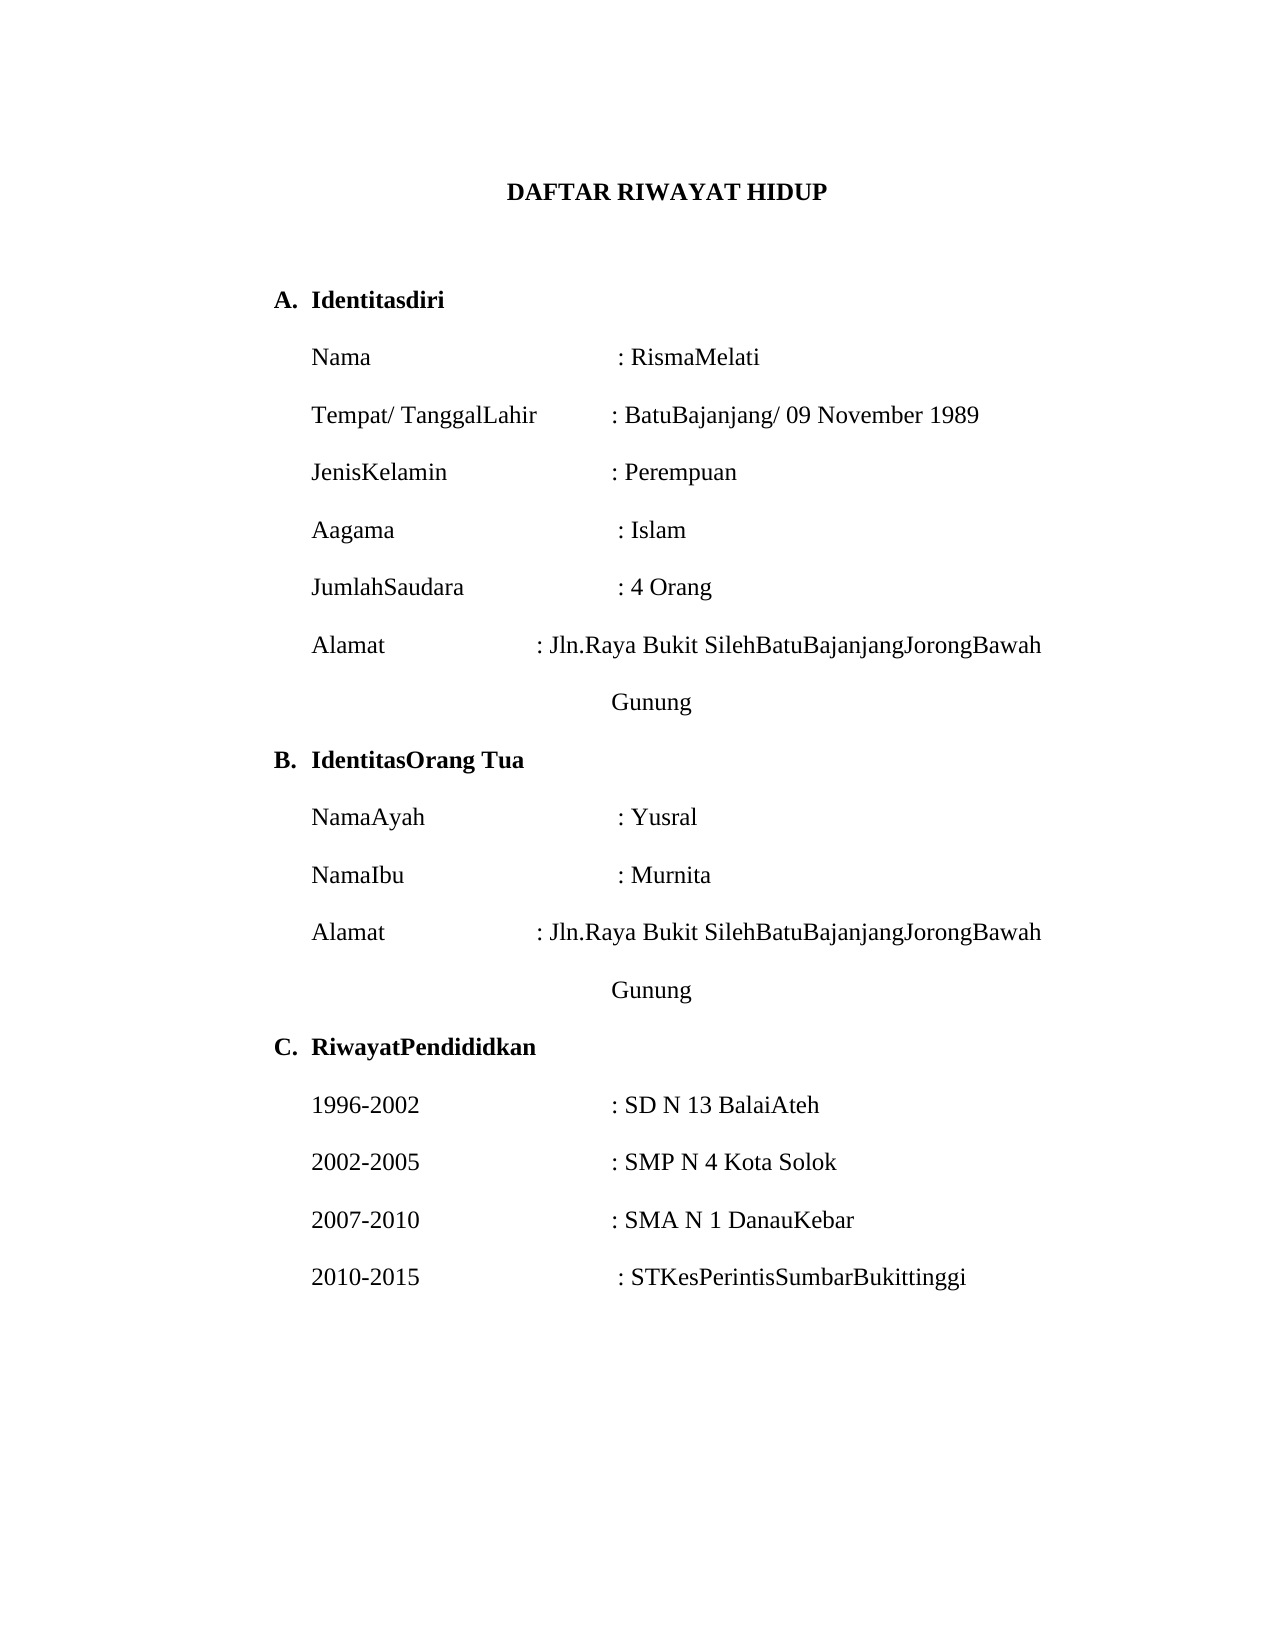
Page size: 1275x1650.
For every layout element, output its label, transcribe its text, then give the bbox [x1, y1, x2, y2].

list 2007-2010 : SMA N 1 DanauKebar [311, 1205, 1098, 1234]
list RiwayatPendididkan [274, 1032, 1098, 1061]
list IdentitasOrang Tua [274, 745, 1098, 774]
list JumlahSaudara : 4 Orang [311, 572, 1098, 601]
list 2002-2005 : SMP N 4 Kota Solok [311, 1147, 1098, 1176]
list Nama : RismaMelati [311, 342, 1098, 371]
list Tempat/ TanggalLahir : BatuBajanjang/ 09 November 1989 [311, 400, 1098, 429]
list NamaIbu : Murnita [311, 860, 1098, 889]
list Identitasdiri [274, 285, 1098, 314]
list NamaAyah : Yusral [311, 802, 1098, 831]
list 1996-2002 : SD N 13 BalaiAteh [311, 1090, 1098, 1119]
list Aagama : Islam [311, 515, 1098, 544]
list Alamat : Jln.Raya Bukit SilehBatuBajanjangJorongBawah Gunung [311, 917, 1098, 1004]
text DAFTAR RIWAYAT HIDUP [236, 177, 1098, 206]
list 2010-2015 : STKesPerintisSumbarBukittinggi [311, 1262, 1098, 1291]
list Alamat : Jln.Raya Bukit SilehBatuBajanjangJorongBawah Gunung [311, 630, 1098, 716]
list JenisKelamin : Perempuan [311, 457, 1098, 486]
